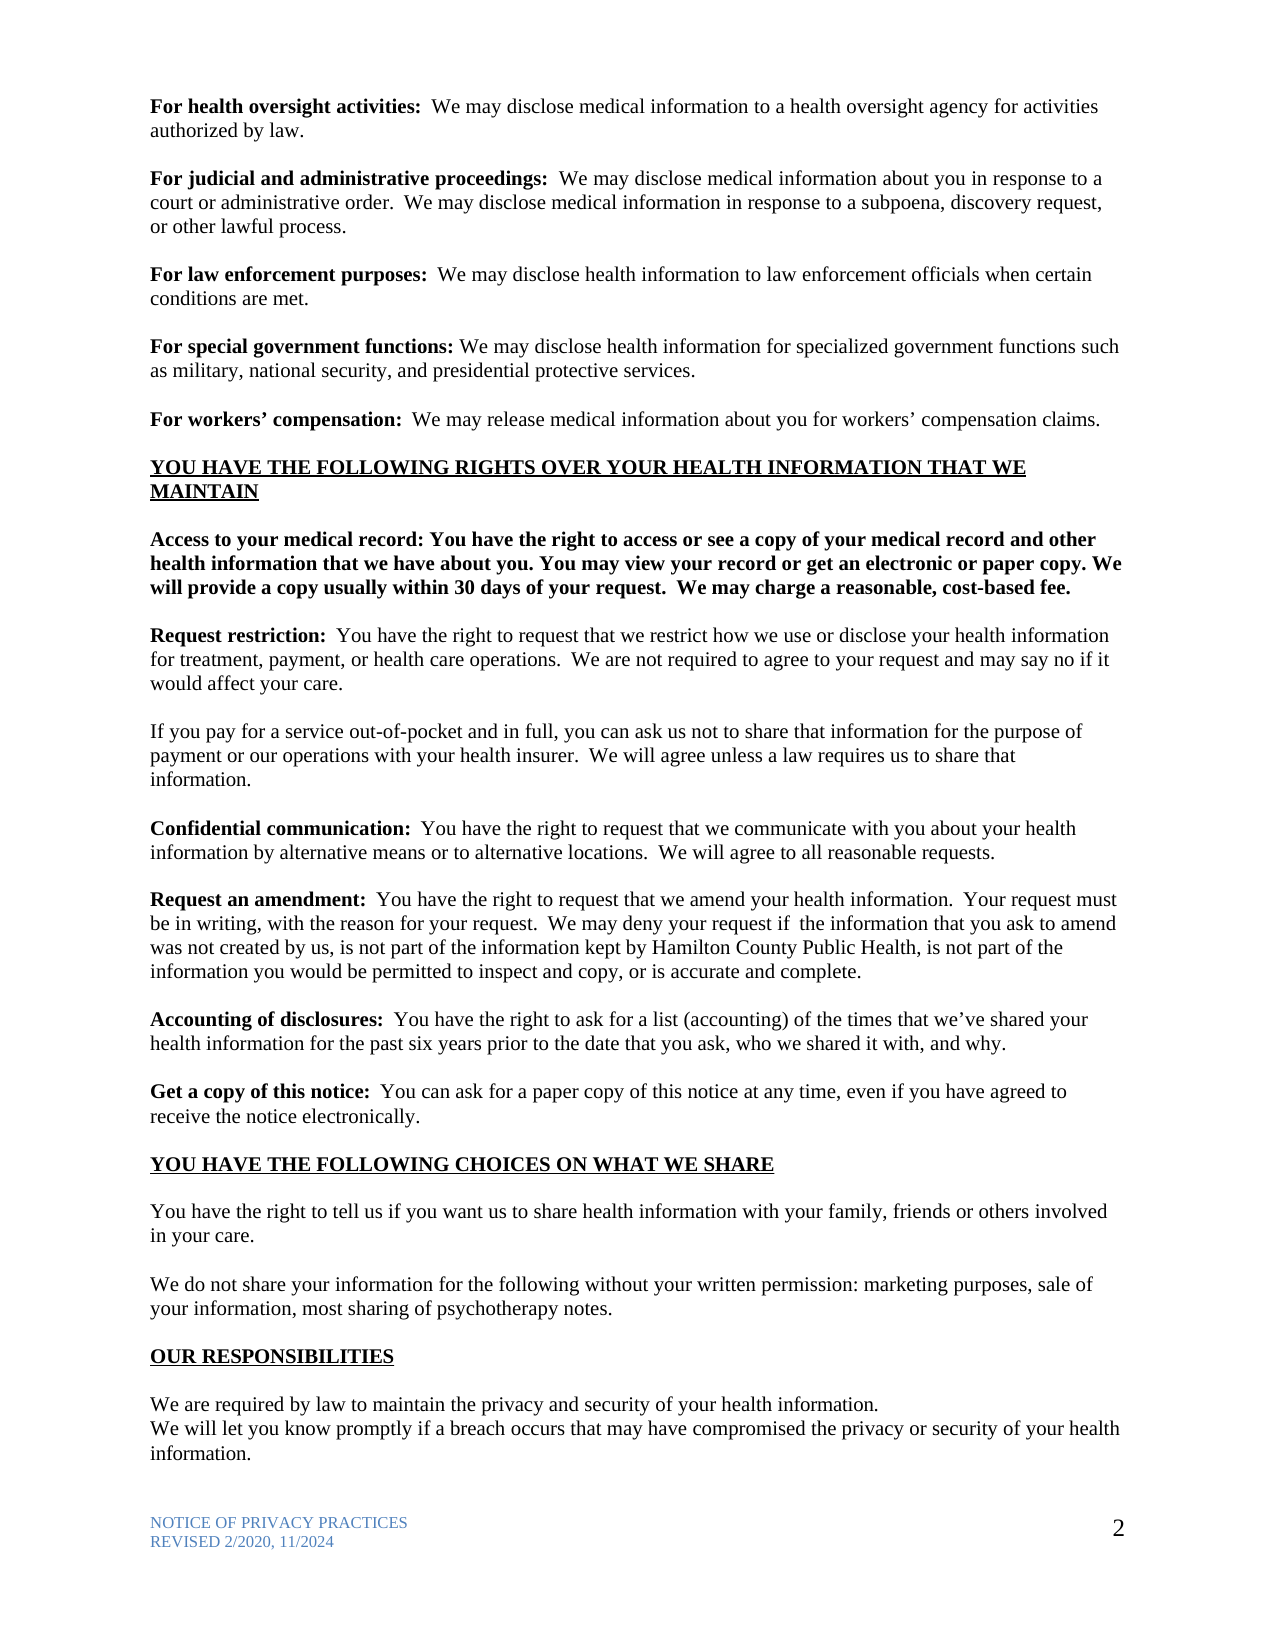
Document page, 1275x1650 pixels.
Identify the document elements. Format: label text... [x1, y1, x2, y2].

text We do not share your information for the following without your written permission: marketing purposes, sale of your information, most sharing of psychotherapy notes. [150, 1272, 1124, 1320]
text Get a copy of this notice: You can ask for a paper copy of this notice at any time, even if you have agreed to receive the notice electronically. [150, 1079, 1114, 1128]
text Accounting of disclosures: You have the right to ask for a list (accounting) of the times that we’ve shared your health information for the past six years prior to the date that you ask, who we shared it with, and why. [150, 1007, 1124, 1055]
text We will let you know promptly if a breach occurs that may have compromised the privacy or security of your health information. [150, 1416, 1135, 1464]
text Access to your medical record: You have the right to access or see a copy of your medical record and other health information that we have about you. You may view your record or get an electronic or paper copy. We will provide a copy usually within 30 days of your request. We may charge a reasonable, cost-based fee. [150, 527, 1135, 599]
text For special government functions: We may disclose health information for specialized government functions such as military, national security, and presidential protective services. [150, 335, 1120, 382]
text For law enforcement purposes: We may disclose health information to law enforcement officials when certain conditions are met. [150, 262, 1092, 310]
subtitle YOU HAVE THE FOLLOWING CHOICES ON WHAT WE SHARE [150, 1152, 1135, 1176]
text Request an amendment: You have the right to request that we amend your health information. Your request must be in writing, with the reason for your request. We may deny your request if the information that you ask to amend was not created by us, is not part of the information kept by Hamilton County Public Health, is not part of the information you would be permitted to inspect and copy, or is accurate and complete. [150, 888, 1124, 983]
text For health oversight activities: We may disclose medical information to a health oversight agency for activities authorized by law. [150, 93, 1098, 142]
text For judicial and administrative proceedings: We may disclose medical information about you in response to a court or administrative order. We may disclose medical information in response to a subpoena, discovery request, or other lawful process. [150, 166, 1103, 238]
subtitle OUR RESPONSIBILITIES [150, 1344, 1135, 1368]
text For workers’ compensation: We may release medical information about you for workers’ compensation claims. [150, 406, 1135, 431]
text You have the right to tell us if you want us to share health information with your family, friends or others involved in your care. [150, 1199, 1114, 1247]
subtitle YOU HAVE THE FOLLOWING RIGHTS OVER YOUR HEALTH INFORMATION THAT WE MAINTAIN [150, 454, 1124, 503]
text Request restriction: You have the right to request that we restrict how we use or disclose your health information for treatment, payment, or health care operations. We are not required to agree to your request and may say no if it would affect your care. [150, 623, 1110, 695]
text We are required by law to maintain the privacy and security of your health information. [150, 1392, 1135, 1416]
text Confidential communication: You have the right to request that we communicate with you about your health information by alternative means or to alternative locations. We will agree to all reasonable requests. [150, 816, 1135, 864]
text If you pay for a service out-of-pocket and in full, you can ask us not to share that information for the purpose of payment or our operations with your health insurer. We will agree unless a law requires us to share that information. [150, 719, 1114, 791]
